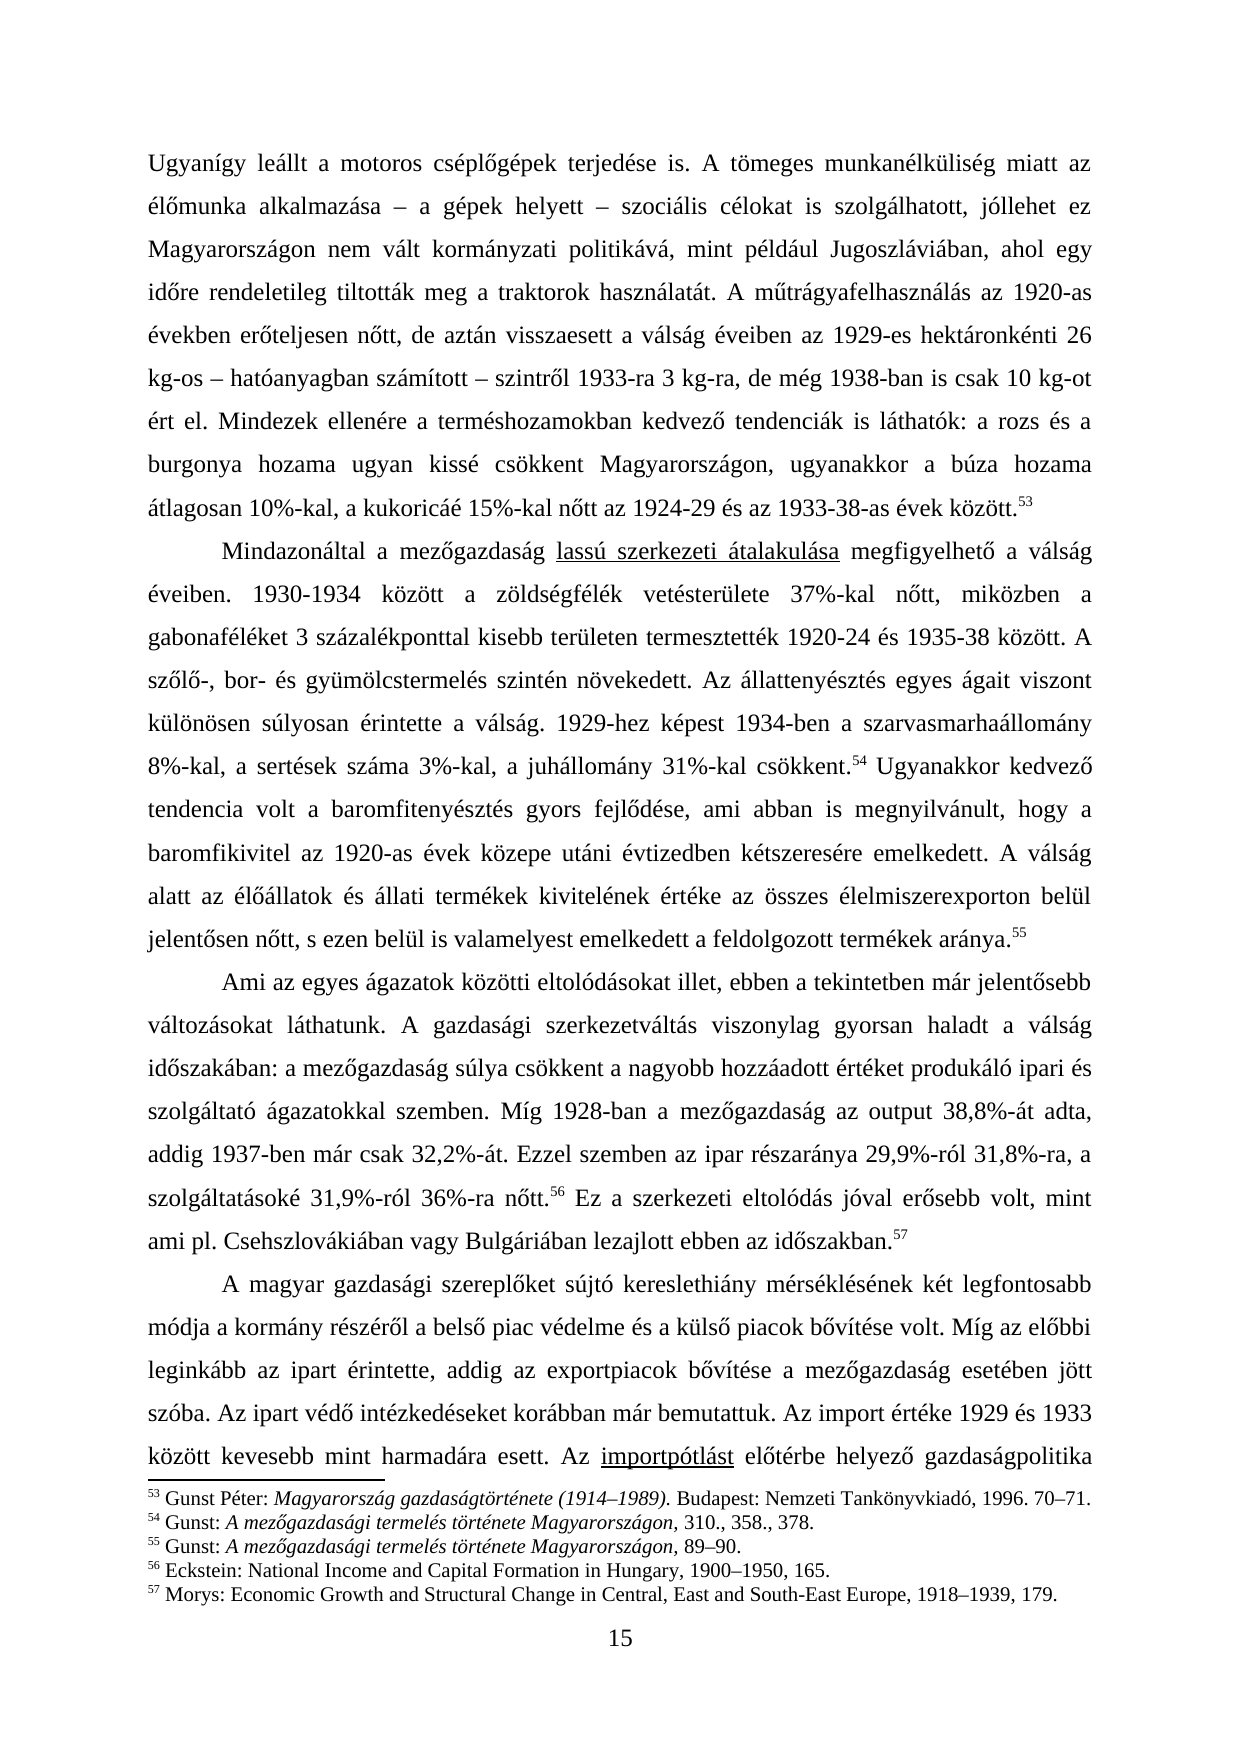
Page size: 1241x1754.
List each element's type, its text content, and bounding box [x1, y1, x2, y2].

text Mindazonáltal a mezőgazdaság lassú szerkezeti átalakulása megfigyelhető a válság éveiben. 1930-1934 között a zöldségfélék vetésterülete 37%-kal nőtt, miközben a gabonaféléket 3 százalékponttal kisebb területen termesztették 1920-24 és 1935-38 között. A szőlő-, bor- és gyümölcstermelés szintén növekedett. Az állattenyésztés egyes ágait viszont különösen súlyosan érintette a válság. 1929-hez képest 1934-ben a szarvasmarhaállomány 8%-kal, a sertések száma 3%-kal, a juhállomány 31%-kal csökkent. Ugyanakkor kedvező tendencia volt a baromfitenyésztés gyors fejlődése, ami abban is megnyilvánult, hogy a baromfikivitel az 1920-as évek közepe utáni évtizedben kétszeresére emelkedett. A válság alatt az élőállatok és állati termékek kivitelének értéke az összes élelmiszerexporton belül jelentősen nőtt, s ezen belül is valamelyest emelkedett a feldolgozott termékek aránya. [148, 536, 1093, 953]
text Ami az egyes ágazatok közötti eltolódásokat illet, ebben a tekintetben már jelentősebb változásokat láthatunk. A gazdasági szerkezetváltás viszonylag gyorsan haladt a válság időszakában: a mezőgazdaság súlya csökkent a nagyobb hozzáadott értéket produkáló ipari és szolgáltató ágazatokkal szemben. Míg 1928-ban a mezőgazdaság az output 38,8%-át adta, addig 1937-ben már csak 32,2%-át. Ezzel szemben az ipar részaránya 29,9%-ról 31,8%-ra, a szolgáltatásoké 31,9%-ról 36%-ra nőtt. Ez a szerkezeti eltolódás jóval erősebb volt, mint ami pl. Csehszlovákiában vagy Bulgáriában lezajlott ebben az időszakban. [148, 967, 1093, 1254]
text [148, 1269, 1093, 1470]
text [148, 148, 1093, 521]
